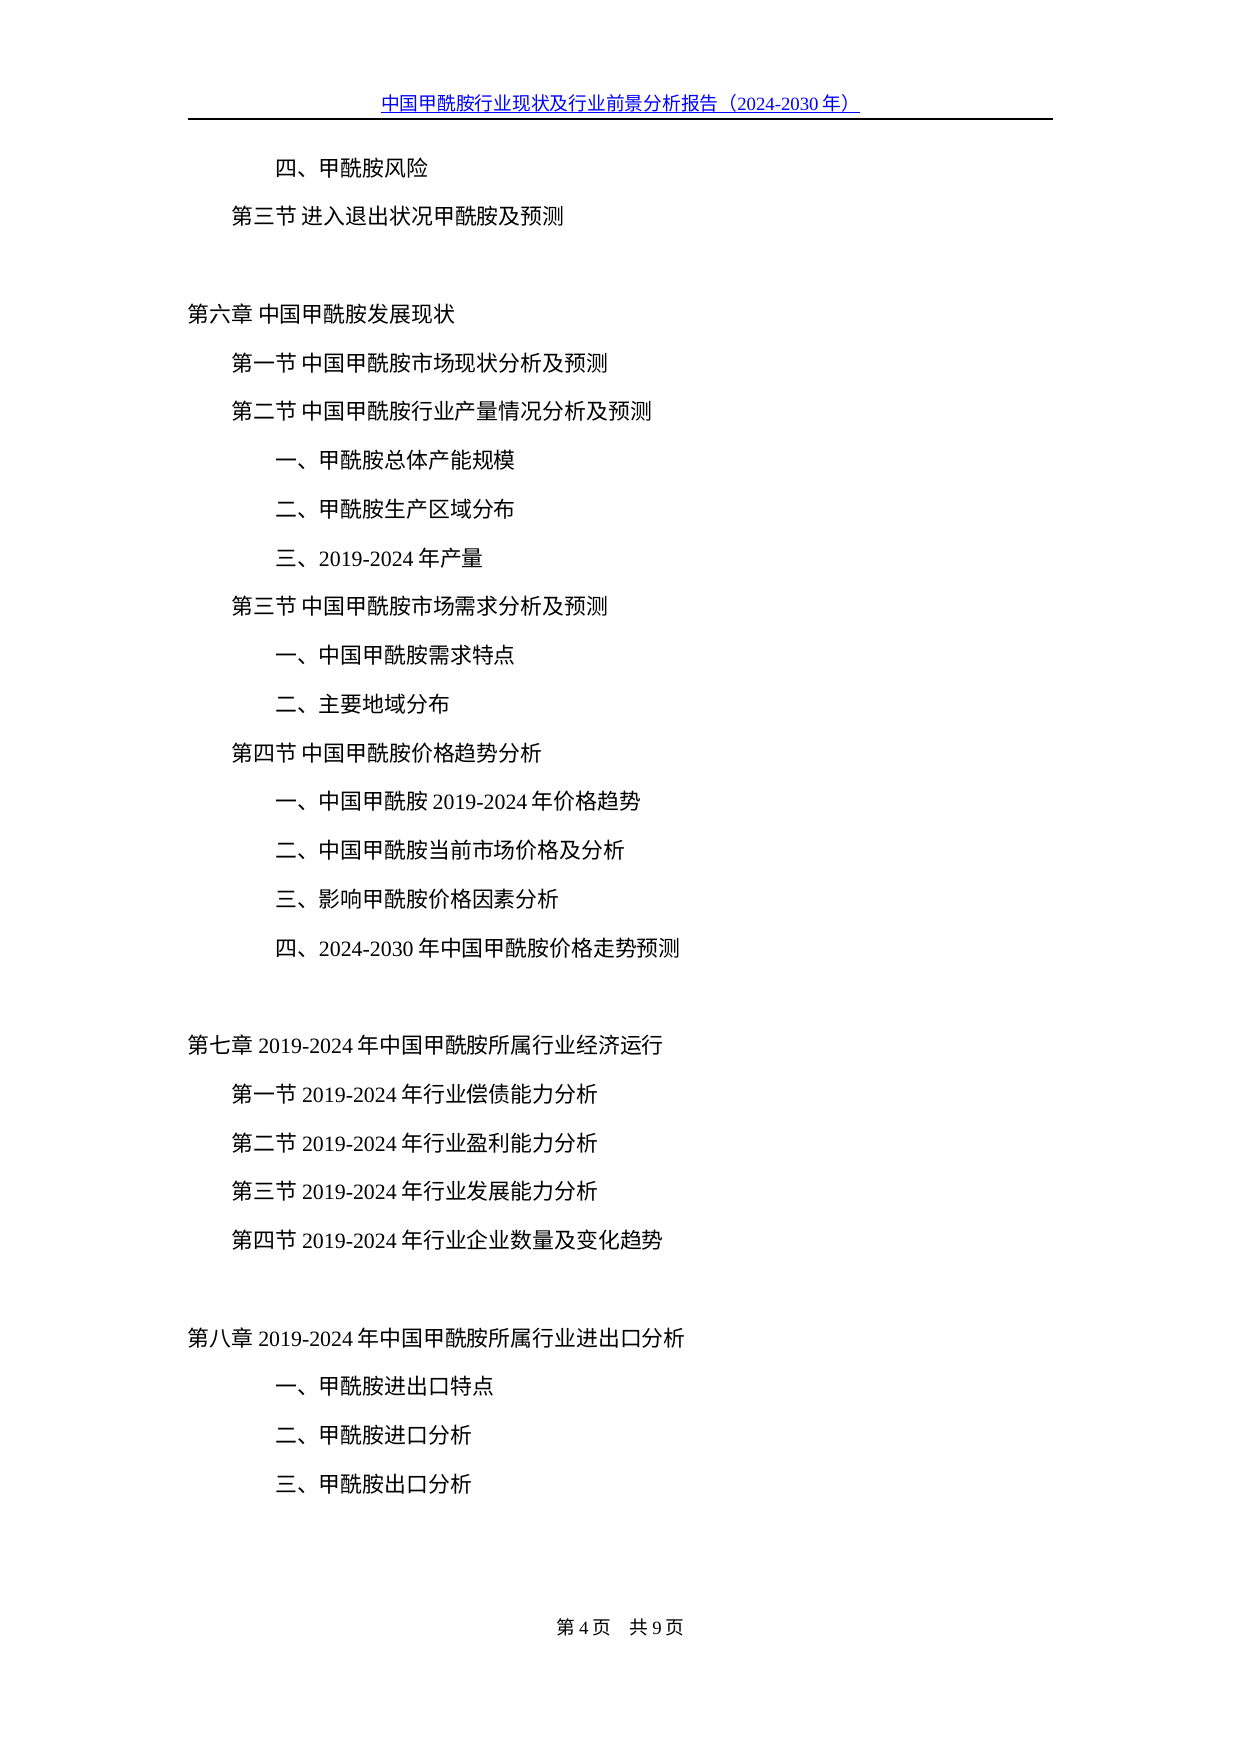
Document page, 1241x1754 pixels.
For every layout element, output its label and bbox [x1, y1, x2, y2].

text [187, 150, 1053, 1499]
